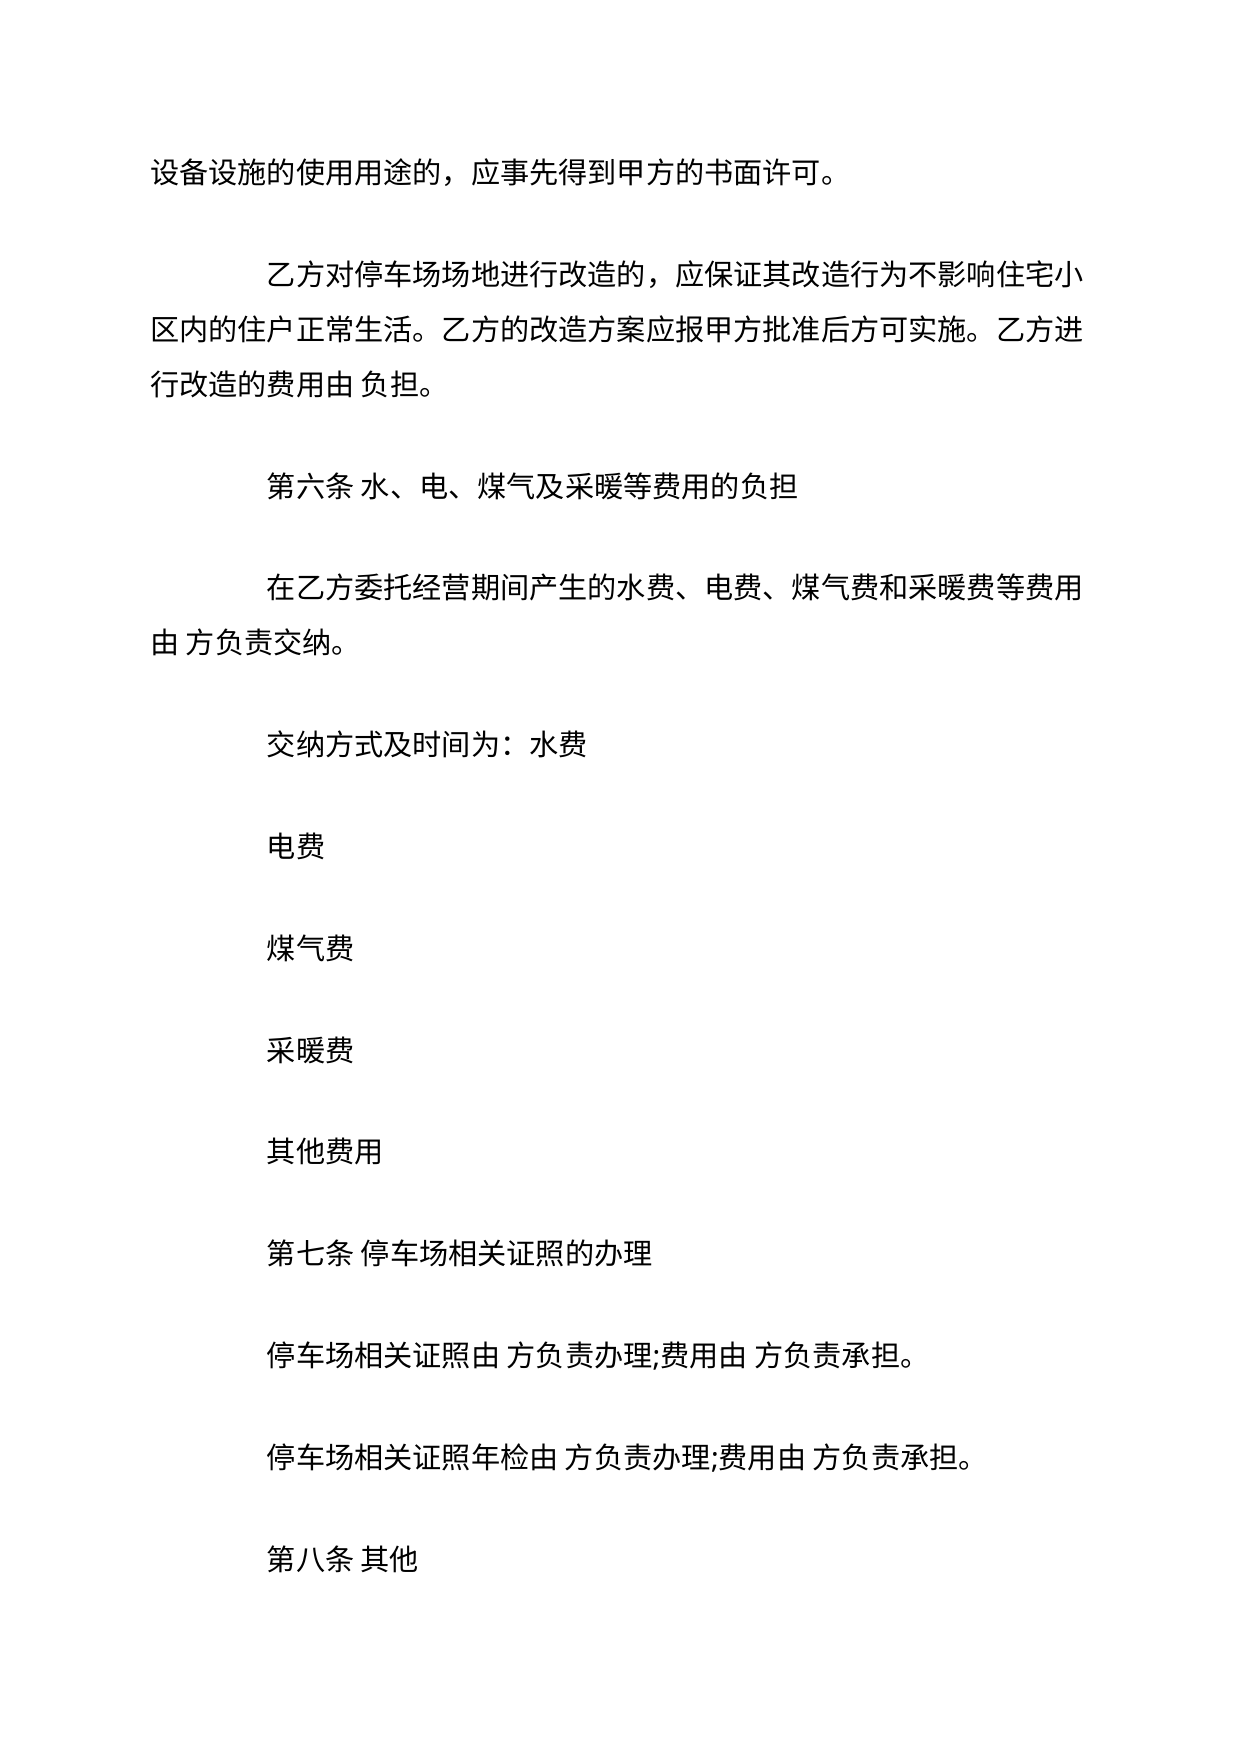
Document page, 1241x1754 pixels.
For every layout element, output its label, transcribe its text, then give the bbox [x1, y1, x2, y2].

text 停车场相关证照由 方负责办理;费用由 方负责承担。 [150, 1332, 1090, 1375]
text 在乙方委托经营期间产生的水费、电费、煤气费和采暖费等费用由 方负责交纳。 [150, 565, 1090, 662]
text 电费 [150, 823, 1090, 866]
text 停车场相关证照年检由 方负责办理;费用由 方负责承担。 [150, 1434, 1090, 1477]
text 第八条 其他 [150, 1536, 1090, 1579]
text 乙方对停车场场地进行改造的，应保证其改造行为不影响住宅小区内的住户正常生活。乙方的改造方案应报甲方批准后方可实施。乙方进行改造的费用由 负担。 [150, 252, 1090, 404]
text 采暖费 [150, 1027, 1090, 1069]
text 交纳方式及时间为：水费 [150, 722, 1090, 764]
text 第七条 停车场相关证照的办理 [150, 1231, 1090, 1273]
text 煤气费 [150, 925, 1090, 968]
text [150, 150, 1090, 192]
text 第六条 水、电、煤气及采暖等费用的负担 [150, 463, 1090, 506]
text 其他费用 [150, 1129, 1090, 1171]
